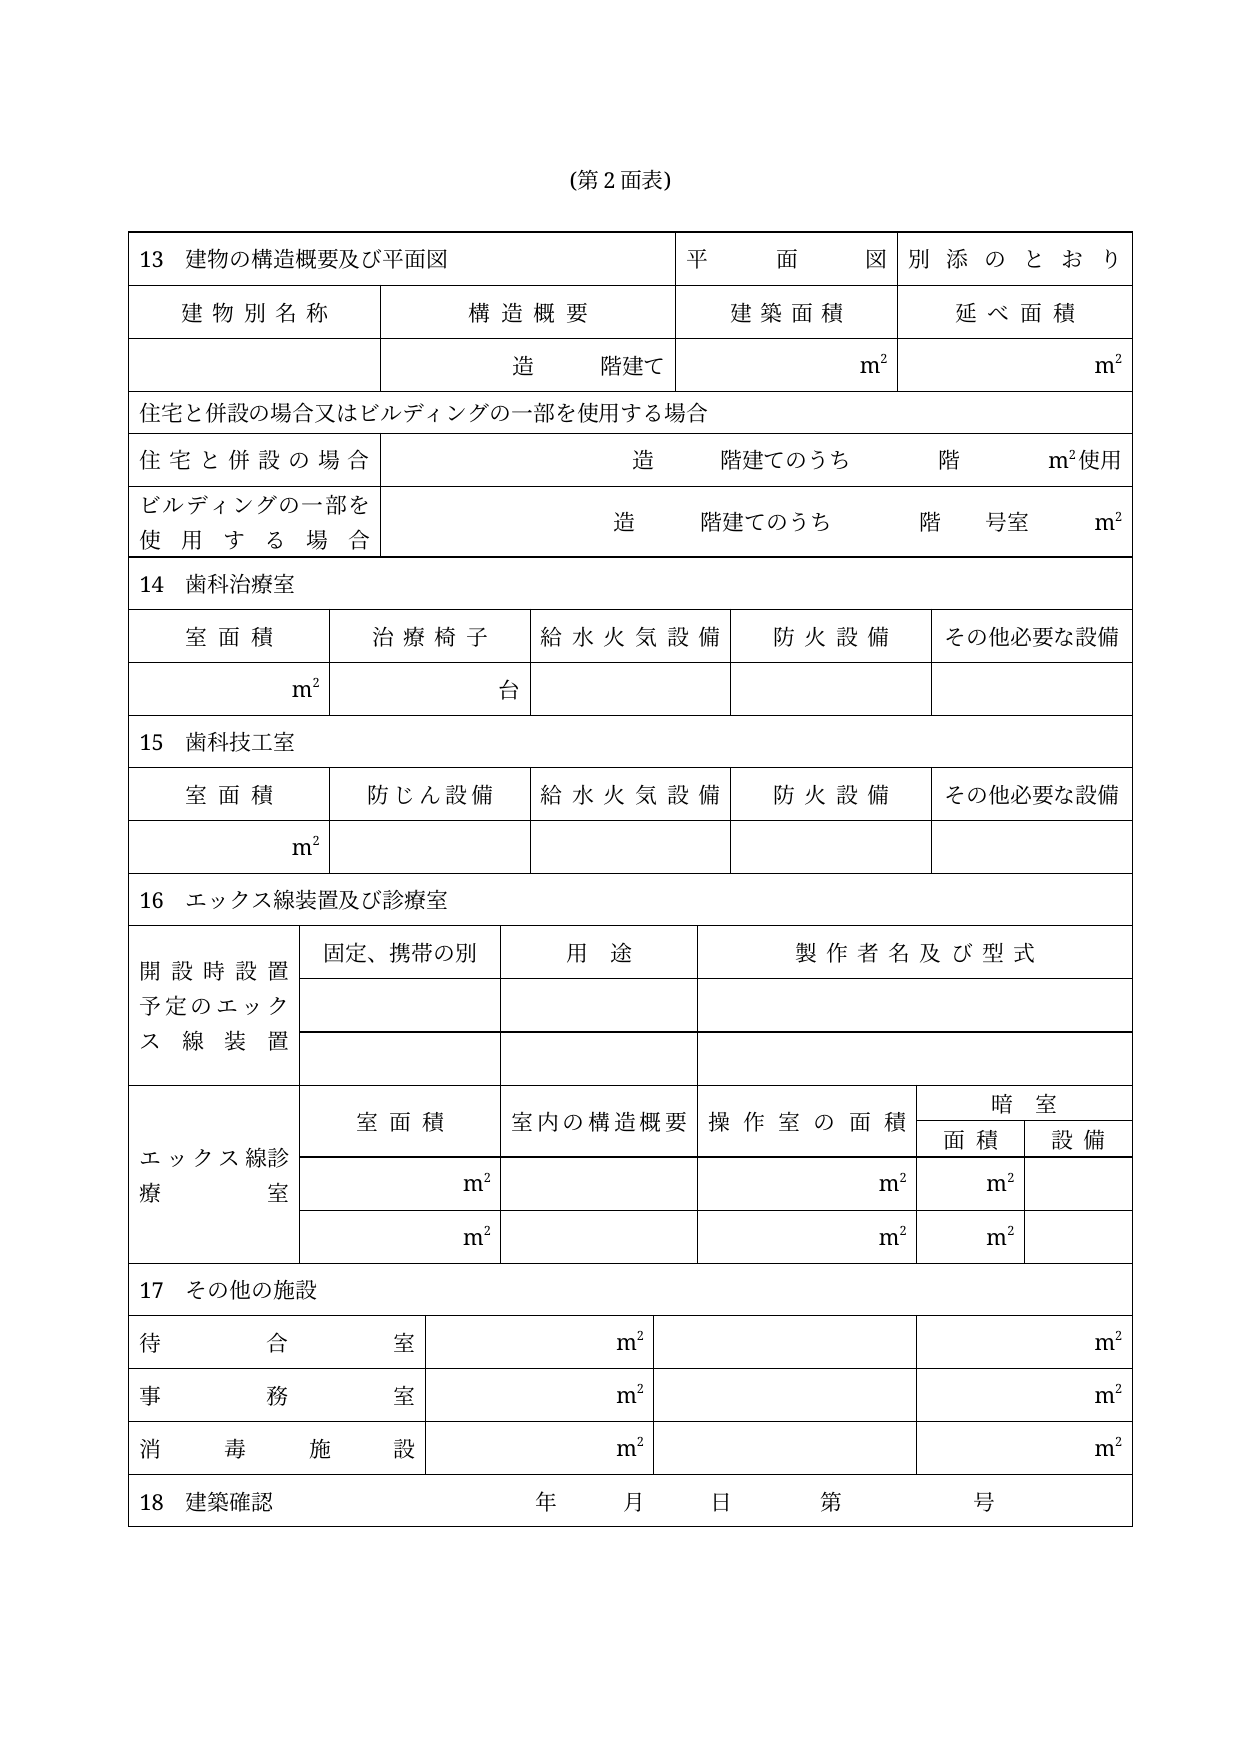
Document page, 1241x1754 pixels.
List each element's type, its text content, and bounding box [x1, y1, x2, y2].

table_cell m2 [426, 1316, 653, 1368]
table_cell [932, 663, 1132, 715]
table_cell 暗室 [917, 1086, 1132, 1120]
table_cell m2 [426, 1422, 653, 1474]
table_cell 16 エックス線装置及び診療室 [129, 874, 1132, 925]
table_cell m2 [917, 1422, 1132, 1474]
table_cell 14 歯科治療室 [129, 558, 1132, 608]
table_cell 事務室 [129, 1369, 425, 1421]
table_cell 治療椅子 [330, 610, 530, 662]
table_cell 面積 [917, 1121, 1024, 1156]
table_cell 室内の構造概要 [501, 1086, 697, 1156]
table_cell 防じん設備 [330, 768, 530, 820]
table_cell m2 [676, 339, 897, 391]
table_cell ビルディングの一部を使用する場合 [129, 487, 380, 556]
table_cell m2 [300, 1158, 500, 1209]
table_cell 建物別名称 [129, 286, 380, 338]
table_cell その他必要な設備 [932, 768, 1132, 820]
table_cell m2 [129, 821, 329, 873]
table_cell [654, 1316, 916, 1368]
table_cell [501, 979, 697, 1031]
table_cell 用途 [501, 926, 697, 978]
table_cell 室面積 [129, 610, 329, 662]
table_cell [129, 339, 380, 391]
table_cell [300, 1033, 500, 1084]
table_cell [731, 821, 931, 873]
table_cell [1025, 1211, 1132, 1263]
table_cell 建築面積 [676, 286, 897, 338]
table_cell [932, 821, 1132, 873]
table_cell m2 [426, 1369, 653, 1421]
table_cell [501, 1033, 697, 1084]
table_cell 操作室の面積 [698, 1086, 916, 1156]
table_cell m2 [917, 1158, 1024, 1209]
table_cell 17 その他の施設 [129, 1264, 1132, 1315]
table_cell [330, 821, 530, 873]
table_cell m2 [898, 339, 1132, 391]
table_cell [731, 663, 931, 715]
table_cell 給水火気設備 [531, 610, 730, 662]
table_cell m2 [698, 1158, 916, 1209]
table_cell その他必要な設備 [932, 610, 1132, 662]
table_header 別添のとおり [898, 233, 1132, 284]
table_cell 防火設備 [731, 610, 931, 662]
table_header 13 建物の構造概要及び平面図 [129, 233, 675, 284]
table_cell 造 階建てのうち 階 号室 m2 [381, 487, 1132, 556]
table_cell 住宅と併設の場合 [129, 434, 380, 486]
table_cell 消毒施設 [129, 1422, 425, 1474]
table_cell 設備 [1025, 1121, 1132, 1156]
table_cell [531, 821, 730, 873]
table_cell [654, 1422, 916, 1474]
table_cell [501, 1211, 697, 1263]
table_cell エックス線診療室 [129, 1086, 299, 1263]
text (第2面表) [118, 162, 1122, 196]
table_cell 室面積 [129, 768, 329, 820]
table_cell 給水火気設備 [531, 768, 730, 820]
table_cell [531, 663, 730, 715]
table_cell 固定、携帯の別 [300, 926, 500, 978]
table_cell m2 [917, 1369, 1132, 1421]
table_cell 住宅と併設の場合又はビルディングの一部を使用する場合 [129, 392, 1132, 432]
table_cell 台 [330, 663, 530, 715]
table_cell [501, 1158, 697, 1209]
table_cell m2 [300, 1211, 500, 1263]
table_header 平面図 [676, 233, 897, 284]
table_cell m2 [698, 1211, 916, 1263]
table_cell 延べ面積 [898, 286, 1132, 338]
table_cell m2 [129, 663, 329, 715]
table_cell 製作者名及び型式 [698, 926, 1132, 978]
table_cell 開設時設置予定のエックス線装置 [129, 926, 299, 1084]
table_cell 防火設備 [731, 768, 931, 820]
table_cell [300, 979, 500, 1031]
table_cell 15 歯科技工室 [129, 716, 1132, 767]
table_cell [698, 979, 1132, 1031]
table_cell m2 [917, 1211, 1024, 1263]
table_cell 待合室 [129, 1316, 425, 1368]
table_cell 構造概要 [381, 286, 675, 338]
table_cell [1025, 1158, 1132, 1209]
table_cell 室面積 [300, 1086, 500, 1156]
table_cell [654, 1369, 916, 1421]
table_cell 18 建築確認 年 月 日 第 号 [129, 1475, 1132, 1526]
table_cell m2 [917, 1316, 1132, 1368]
table_cell 造 階建て [381, 339, 675, 391]
table_cell [698, 1033, 1132, 1084]
table_cell 造 階建てのうち 階 m2使用 [381, 434, 1132, 486]
